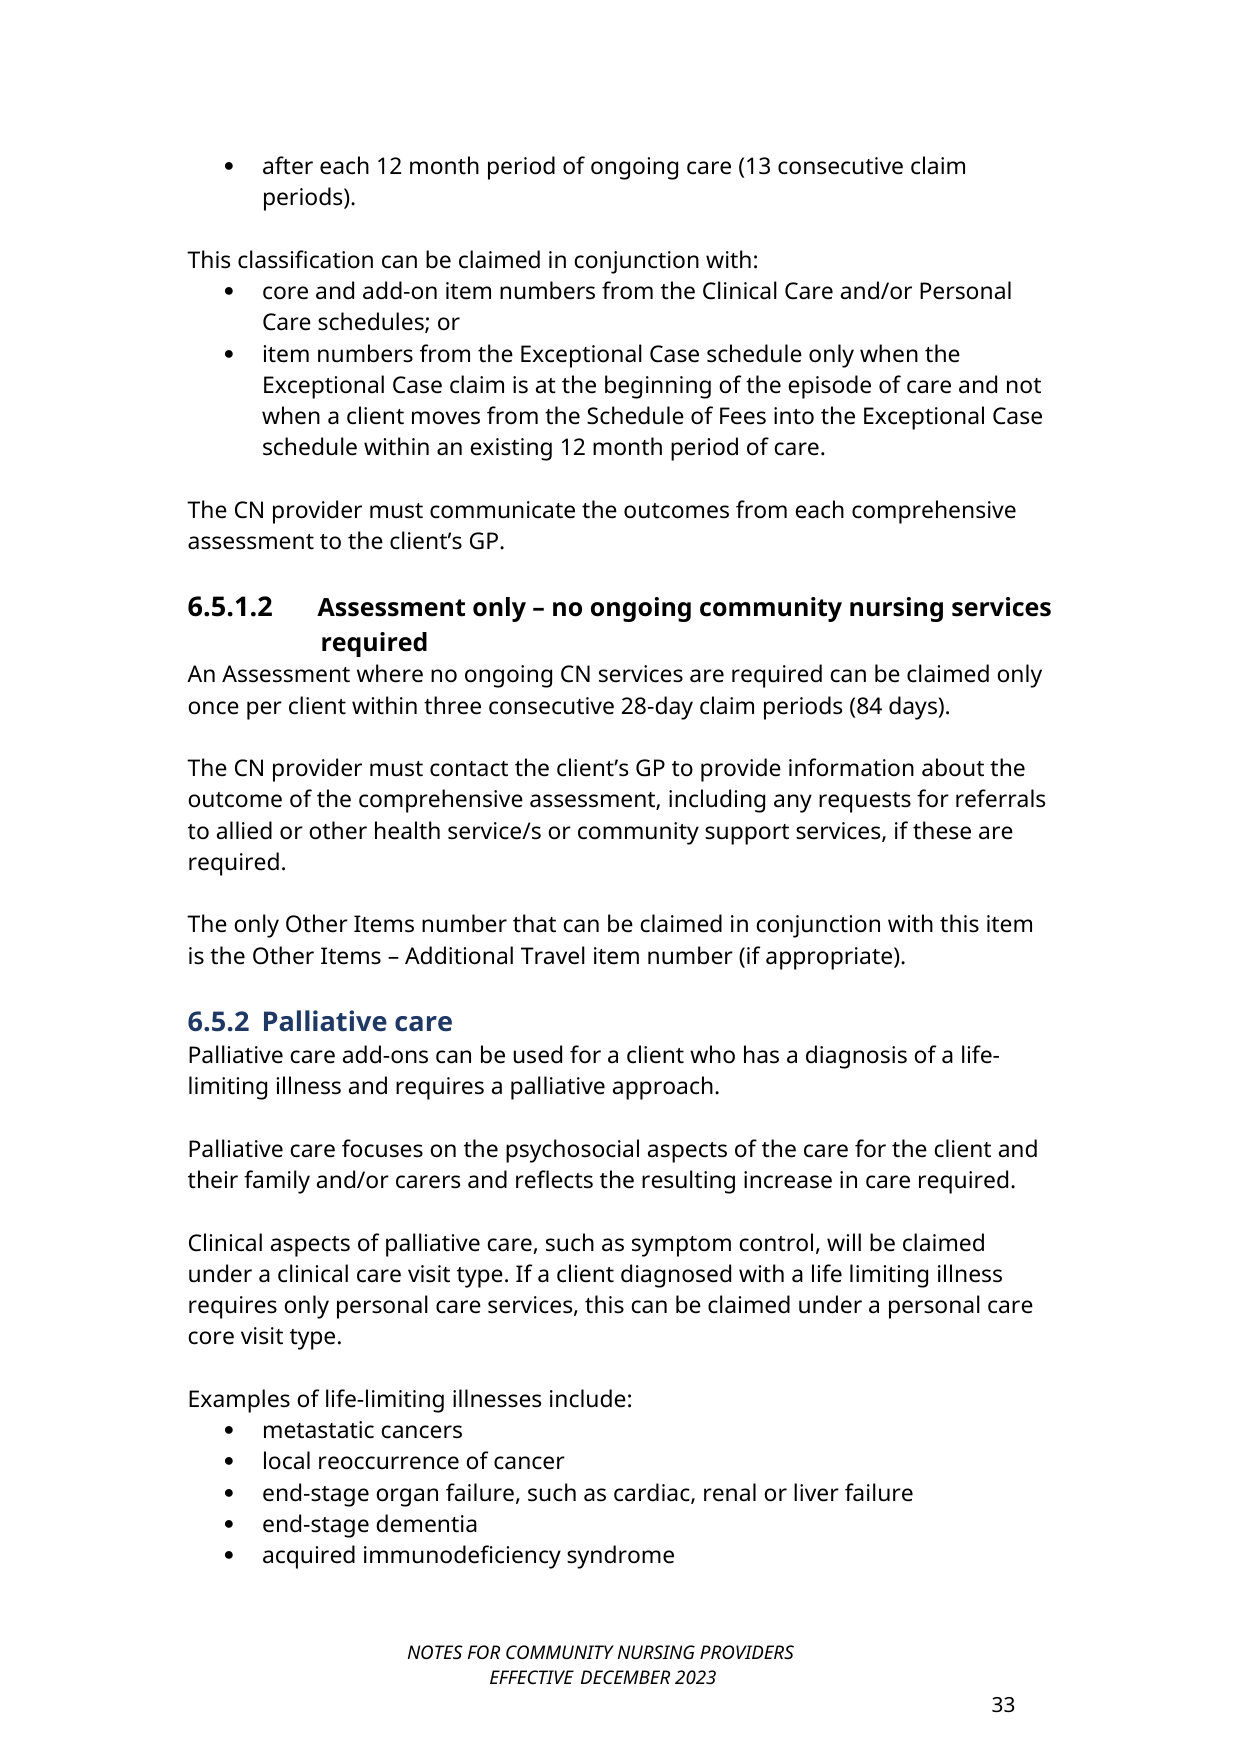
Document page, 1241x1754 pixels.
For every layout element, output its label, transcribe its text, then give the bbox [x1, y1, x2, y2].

list metastatic cancers [225, 1414, 1053, 1445]
text Examples of life-limiting illnesses include: [187, 1383, 1053, 1414]
text The only Other Items number that can be claimed in conjunction with this item is the Other Items – Additional Travel item number (if appropriate). [187, 908, 1053, 971]
list acquired immunodeficiency syndrome [225, 1539, 1053, 1570]
subtitle Assessment only – no ongoing community nursing services required [187, 587, 1053, 658]
list end-stage dementia [225, 1508, 1053, 1539]
text Clinical aspects of palliative care, such as symptom control, will be claimed under a clinical care visit type. If a client diagnosed with a life limiting illness requires only personal care services, this can be claimed under a personal care core visit type. [187, 1227, 1053, 1352]
list end-stage organ failure, such as cardiac, renal or liver failure [225, 1477, 1053, 1508]
text Palliative care add-ons can be used for a client who has a diagnosis of a life-limiting illness and requires a palliative approach. [187, 1039, 1053, 1102]
text Palliative care focuses on the psychosocial aspects of the care for the client and their family and/or carers and reflects the resulting increase in care required. [187, 1133, 1053, 1195]
list core and add-on item numbers from the Clinical Care and/or Personal Care schedules; or [225, 275, 1053, 337]
list item numbers from the Exceptional Case schedule only when the Exceptional Case claim is at the beginning of the episode of care and not when a client moves from the Schedule of Fees into the Exceptional Case schedule within an existing 12 month period of care. [225, 337, 1053, 462]
text The CN provider must communicate the outcomes from each comprehensive assessment to the client’s GP. [187, 494, 1053, 556]
text The CN provider must contact the client’s GP to provide information about the outcome of the comprehensive assessment, including any requests for referrals to allied or other health service/s or community support services, if these are required. [187, 752, 1053, 877]
list after each 12 month period of ongoing care (13 consecutive claim periods). [225, 150, 1053, 212]
text This classification can be claimed in conjunction with: [187, 244, 1053, 275]
text An Assessment where no ongoing CN services are required can be claimed only once per client within three consecutive 28-day claim periods (84 days). [187, 658, 1053, 721]
list local reoccurrence of cancer [225, 1445, 1053, 1477]
subtitle Palliative care [187, 1002, 1053, 1039]
